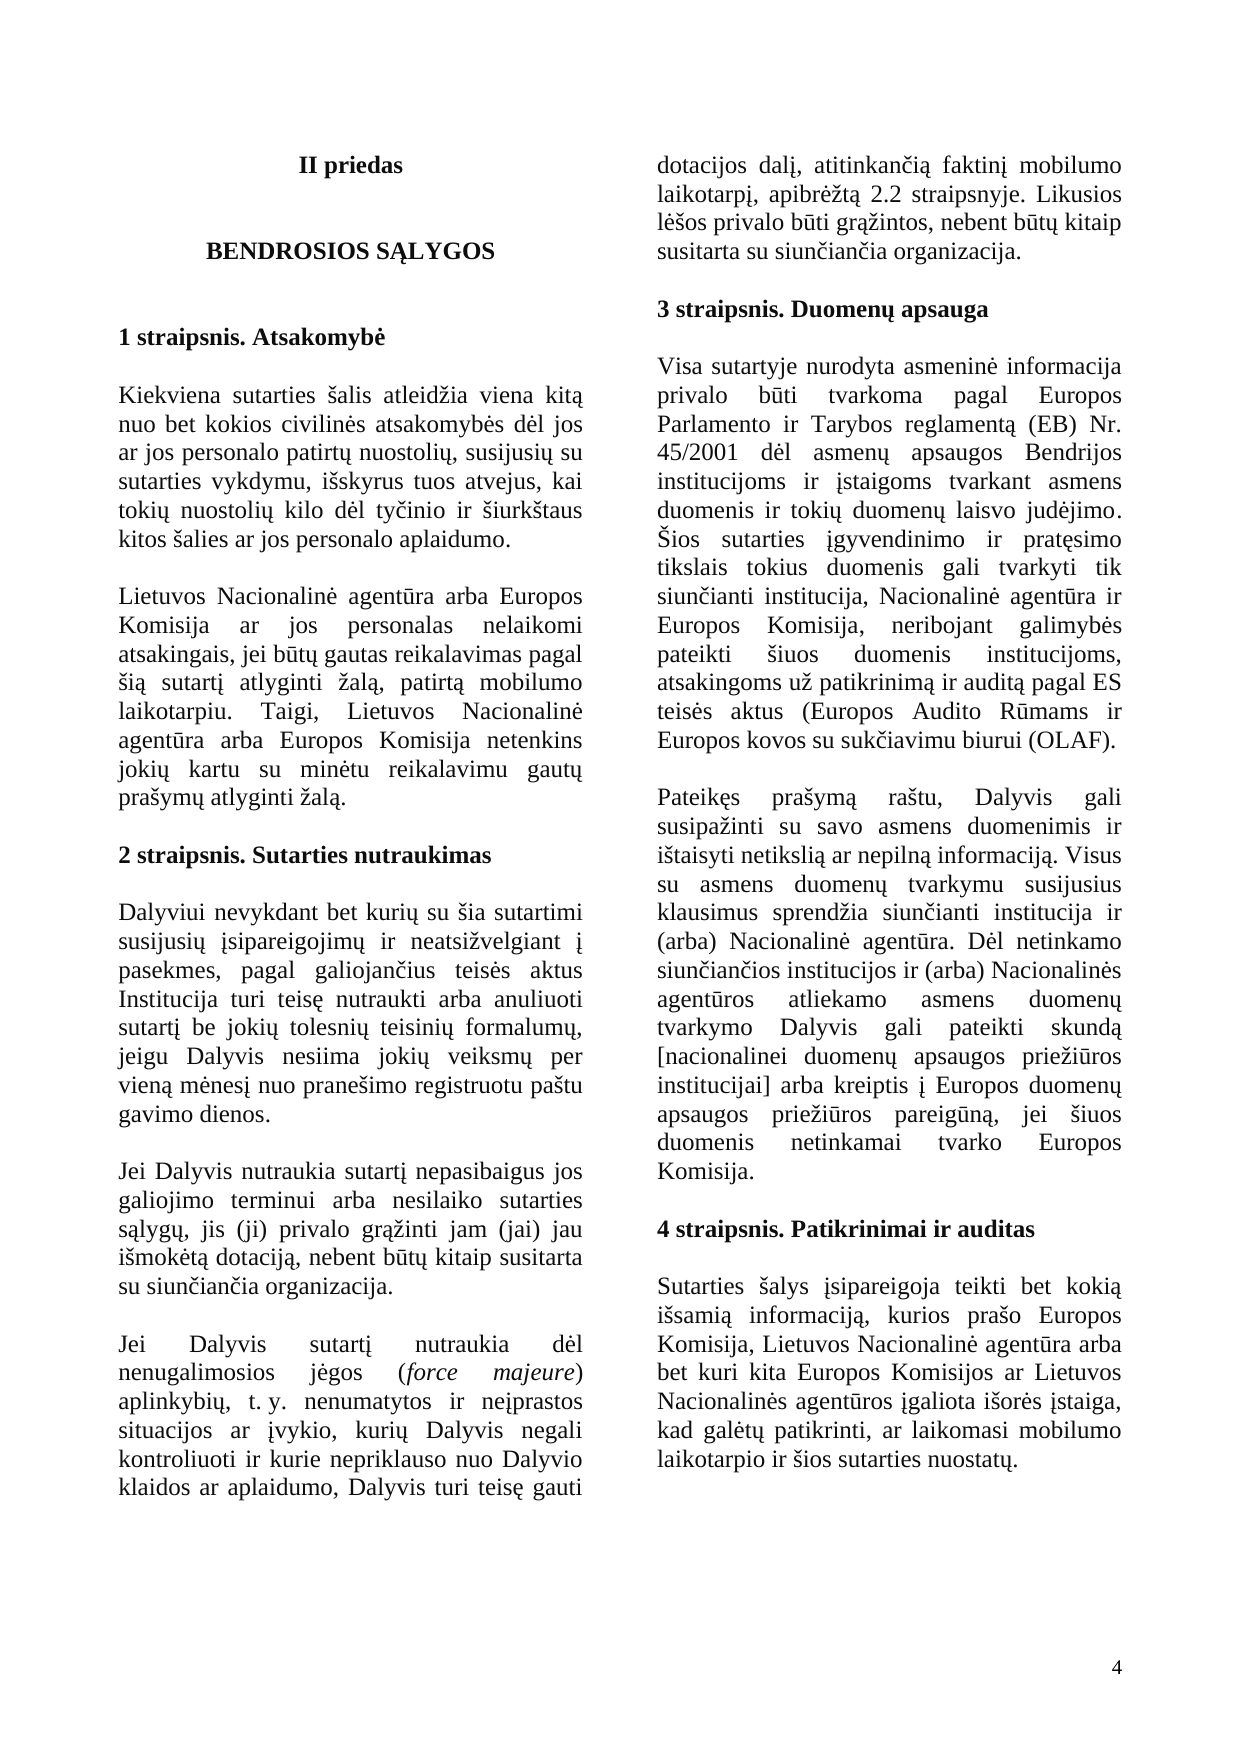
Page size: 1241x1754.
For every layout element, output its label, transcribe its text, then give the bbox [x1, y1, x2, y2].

text Jei Dalyvis sutartį nutraukia dėl nenugalimosios jėgos (force majeure) aplinkybių, t. y. nenumatytos ir neįprastos situacijos ar įvykio, kurių Dalyvis negali kontroliuoti ir kurie nepriklauso nuo Dalyvio klaidos ar aplaidumo, Dalyvis turi teisę gauti dotacijos dalį, atitinkančią faktinį mobilumo laikotarpį, apibrėžtą 2.2 straipsnyje. Likusios lėšos privalo būti grąžintos, nebent būtų kitaip susitarta su siunčiančia organizacija. [657, 150, 1122, 265]
text Jei Dalyvis sutartį nutraukia dėl nenugalimosios jėgos (force majeure) aplinkybių, t. y. nenumatytos ir neįprastos situacijos ar įvykio, kurių Dalyvis negali kontroliuoti ir kurie nepriklauso nuo Dalyvio klaidos ar aplaidumo, Dalyvis turi teisę gauti dotacijos dalį, atitinkančią faktinį mobilumo laikotarpį, apibrėžtą 2.2 straipsnyje. Likusios lėšos privalo būti grąžintos, nebent būtų kitaip susitarta su siunčiančia organizacija. [118, 1329, 583, 1501]
text Dalyviui nevykdant bet kurių su šia sutartimi susijusių įsipareigojimų ir neatsižvelgiant į pasekmes, pagal galiojančius teisės aktus Institucija turi teisę nutraukti arba anuliuoti sutartį be jokių tolesnių teisinių formalumų, jeigu Dalyvis nesiima jokių veiksmų per vieną mėnesį nuo pranešimo registruotu paštu gavimo dienos. [118, 897, 583, 1127]
text II priedas [118, 150, 583, 179]
text Pateikęs prašymą raštu, Dalyvis gali susipažinti su savo asmens duomenimis ir ištaisyti netikslią ar nepilną informaciją. Visus su asmens duomenų tvarkymu susijusius klausimus sprendžia siunčianti institucija ir (arba) Nacionalinė agentūra. Dėl netinkamo siunčiančios institucijos ir (arba) Nacionalinės agentūros atliekamo asmens duomenų tvarkymo Dalyvis gali pateikti skundą [nacionalinei duomenų apsaugos priežiūros institucijai] arba kreiptis į Europos duomenų apsaugos priežiūros pareigūną, jei šiuos duomenis netinkamai tvarko Europos Komisija. [657, 782, 1122, 1185]
text 4 straipsnis. Patikrinimai ir auditas [657, 1214, 1122, 1242]
text 1 straipsnis. Atsakomybė [118, 322, 583, 351]
text Sutarties šalys įsipareigoja teikti bet kokią išsamią informaciją, kurios prašo Europos Komisija, Lietuvos Nacionalinė agentūra arba bet kuri kita Europos Komisijos ar Lietuvos Nacionalinės agentūros įgaliota išorės įstaiga, kad galėtų patikrinti, ar laikomasi mobilumo laikotarpio ir šios sutarties nuostatų. [657, 1271, 1122, 1472]
text BENDROSIOS SĄLYGOS [118, 236, 583, 265]
text Kiekviena sutarties šalis atleidžia viena kitą nuo bet kokios civilinės atsakomybės dėl jos ar jos personalo patirtų nuostolių, susijusių su sutarties vykdymu, išskyrus tuos atvejus, kai tokių nuostolių kilo dėl tyčinio ir šiurkštaus kitos šalies ar jos personalo aplaidumo. [118, 380, 583, 552]
text 2 straipsnis. Sutarties nutraukimas [118, 840, 583, 869]
text Jei Dalyvis nutraukia sutartį nepasibaigus jos galiojimo terminui arba nesilaiko sutarties sąlygų, jis (ji) privalo grąžinti jam (jai) jau išmokėtą dotaciją, nebent būtų kitaip susitarta su siunčiančia organizacija. [118, 1156, 583, 1300]
text Visa sutartyje nurodyta asmeninė informacija privalo būti tvarkoma pagal Europos Parlamento ir Tarybos reglamentą (EB) Nr. 45/2001 dėl asmenų apsaugos Bendrijos institucijoms ir įstaigoms tvarkant asmens duomenis ir tokių duomenų laisvo judėjimo. Šios sutarties įgyvendinimo ir pratęsimo tikslais tokius duomenis gali tvarkyti tik siunčianti institucija, Nacionalinė agentūra ir Europos Komisija, neribojant galimybės pateikti šiuos duomenis institucijoms, atsakingoms už patikrinimą ir auditą pagal ES teisės aktus (Europos Audito Rūmams ir Europos kovos su sukčiavimu biurui (OLAF). [657, 351, 1122, 754]
text Lietuvos Nacionalinė agentūra arba Europos Komisija ar jos personalas nelaikomi atsakingais, jei būtų gautas reikalavimas pagal šią sutartį atlyginti žalą, patirtą mobilumo laikotarpiu. Taigi, Lietuvos Nacionalinė agentūra arba Europos Komisija netenkins jokių kartu su minėtu reikalavimu gautų prašymų atlyginti žalą. [118, 581, 583, 811]
text 3 straipsnis. Duomenų apsauga [657, 294, 1122, 322]
